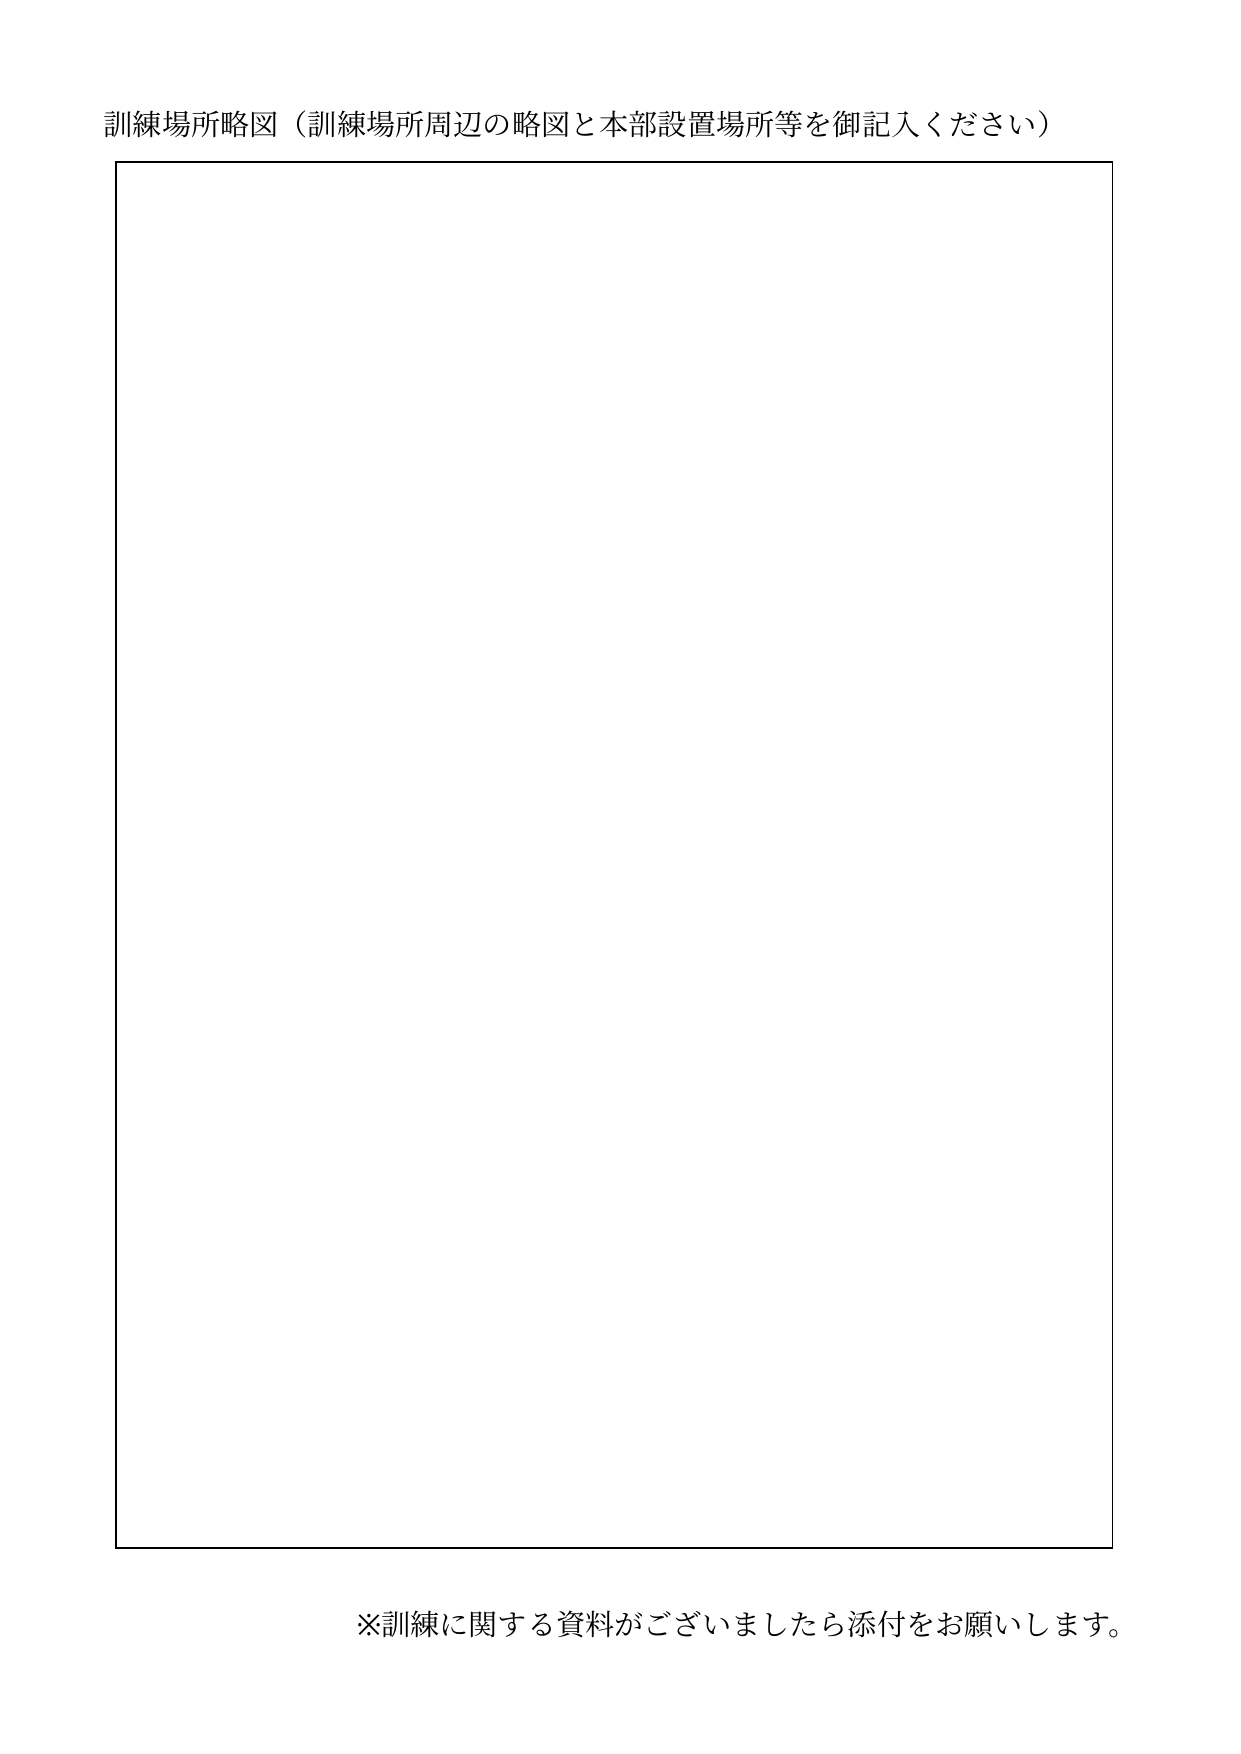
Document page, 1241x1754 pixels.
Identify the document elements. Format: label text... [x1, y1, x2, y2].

text 訓練場所略図（訓練場所周辺の略図と本部設置場所等を御記入ください） [103, 85, 1137, 160]
text ※訓練に関する資料がございましたら添付をお願いします。 [103, 1585, 1137, 1660]
